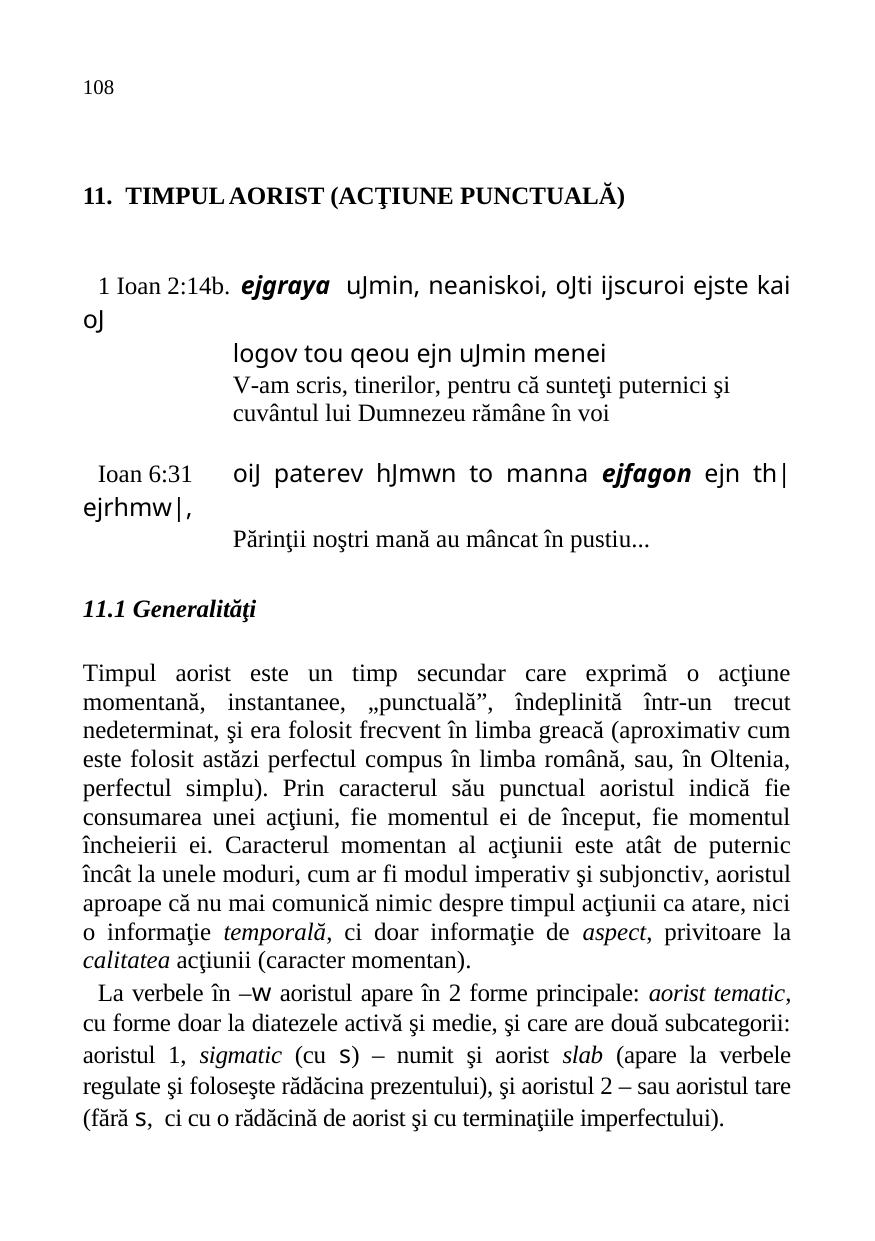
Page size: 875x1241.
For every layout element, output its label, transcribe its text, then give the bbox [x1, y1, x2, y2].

subtitle 11.1 Generalităţi [83, 594, 791, 623]
text logov tou qeou ejn uJmin menei [83, 336, 791, 370]
text Ioan 6:31 oiJ paterev hJmwn to manna ejfagon ejn th| ejrhmw|, [83, 456, 791, 524]
text 1 Ioan 2:14b. ejgraya uJmin, neaniskoi, oJti ijscuroi ejste kai oJ [83, 268, 791, 336]
text cuvântul lui Dumnezeu rămâne în voi [83, 398, 791, 427]
text La verbele în –w aoristul apare în 2 forme principale: aorist tematic, cu forme doar la diatezele activă şi medie, şi care are două subcategorii: aoristul 1, sigmatic (cu s) – numit şi aorist slab (apare la verbele regulate şi foloseşte rădăcina prezentului), şi aoristul 2 – sau aoristul tare (fără s, ci cu o rădăcină de aorist şi cu terminaţiile imperfectului). [83, 974, 791, 1134]
subtitle 11. Timpul aorist (acŢiune punctualĂ) [83, 181, 791, 210]
text V-am scris, tinerilor, pentru că sunteţi puternici şi [83, 370, 791, 398]
text Timpul aorist este un timp secundar care exprimă o acţiune momentană, instantanee, „punctuală”, îndeplinită într-un trecut nedeterminat, şi era folosit frecvent în limba greacă (aproximativ cum este folosit astăzi perfectul compus în limba română, sau, în Oltenia, perfectul simplu). Prin caracterul său punctual aoristul indică fie consumarea unei acţiuni, fie momentul ei de început, fie momentul încheierii ei. Caracterul momentan al acţiunii este atât de puternic încât la unele moduri, cum ar fi modul imperativ şi subjonctiv, aoristul aproape că nu mai comunică nimic despre timpul acţiunii ca atare, nici o informaţie temporală, ci doar informaţie de aspect, privitoare la calitatea acţiunii (caracter momentan). [83, 658, 791, 974]
text Părinţii noştri mană au mâncat în pustiu... [83, 524, 791, 553]
